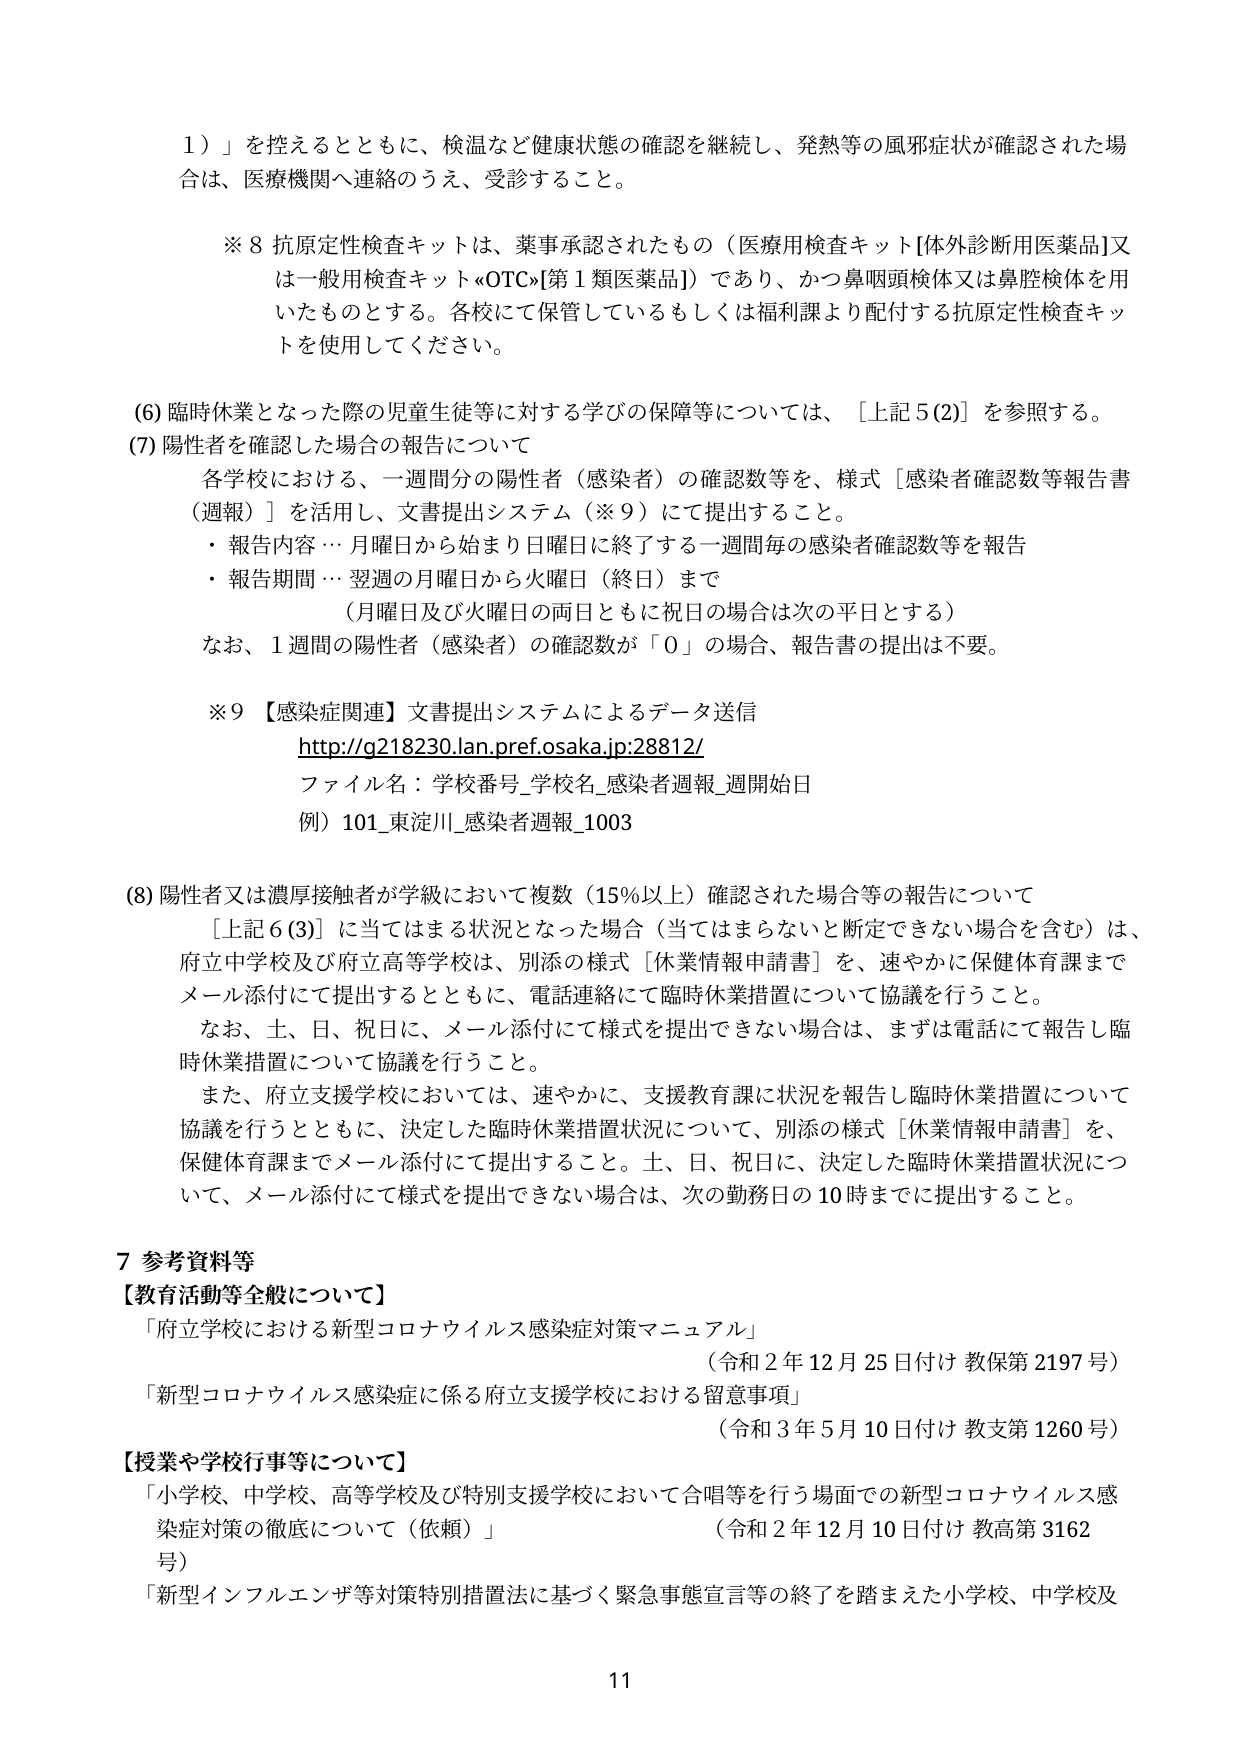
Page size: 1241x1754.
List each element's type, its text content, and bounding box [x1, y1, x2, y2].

text (7) 陽性者を確認した場合の報告について [123, 427, 1131, 460]
text 「小学校、中学校、高等学校及び特別支援学校において合唱等を行う場面での新型コロナウイルス感染症対策の徹底について（依頼）」 （令和２年12月10日付け 教高第3162号） [134, 1477, 1131, 1577]
text なお、土、日、祝日に、メール添付にて様式を提出できない場合は、まずは電話にて報告し臨時休業措置について協議を行うこと。 [179, 1010, 1131, 1077]
text ※８ 抗原定性検査キットは、薬事承認されたもの（医療用検査キット[体外診断用医薬品]又は一般用検査キット«OTC»[第１類医薬品]）であり、かつ鼻咽頭検体又は鼻腔検体を用いたものとする。各校にて保管しているもしくは福利課より配付する抗原定性検査キットを使用してください。 [112, 227, 1131, 360]
text ［上記６(3)］に当てはまる状況となった場合（当てはまらないと断定できない場合を含む）は、府立中学校及び府立高等学校は、別添の様式［休業情報申請書］を、速やかに保健体育課までメール添付にて提出するとともに、電話連絡にて臨時休業措置について協議を行うこと。 [179, 910, 1131, 1010]
text 【授業や学校行事等について】 [112, 1444, 1128, 1477]
text 各学校における、一週間分の陽性者（感染者）の確認数等を、様式［感染者確認数等報告書（週報）］を活用し、文書提出システム（※９）にて提出すること。 [179, 460, 1131, 527]
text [178, 127, 1128, 194]
text ・ 報告期間 … 翌週の月曜日から火曜日（終日）まで [179, 560, 1131, 594]
text （令和２年12月25日付け 教保第2197号） [134, 1344, 1131, 1377]
text 例）101_東淀川_感染者週報_1003 [112, 802, 1131, 839]
text ファイル名： 学校番号_学校名_感染者週報_週開始日 [112, 764, 1131, 802]
text （令和３年５月10日付け 教支第1260号） [134, 1410, 1131, 1444]
text ・ 報告内容 … 月曜日から始まり日曜日に終了する一週間毎の感染者確認数等を報告 [179, 527, 1131, 560]
text (8) 陽性者又は濃厚接触者が学級において複数（15％以上）確認された場合等の報告について [120, 877, 1131, 910]
text また、府立支援学校においては、速やかに、支援教育課に状況を報告し臨時休業措置について協議を行うとともに、決定した臨時休業措置状況について、別添の様式［休業情報申請書］を、保健体育課までメール添付にて提出すること。土、日、祝日に、決定した臨時休業措置状況について、メール添付にて様式を提出できない場合は、次の勤務日の10時までに提出すること。 [179, 1077, 1131, 1210]
text (6) 臨時休業となった際の児童生徒等に対する学びの保障等については、［上記５(2)］を参照する。 [134, 394, 1131, 427]
text ※９ 【感染症関連】文書提出システムによるデータ送信 [134, 694, 1131, 727]
text 【教育活動等全般について】 [112, 1277, 1131, 1310]
text （月曜日及び火曜日の両日ともに祝日の場合は次の平日とする） [179, 594, 1131, 627]
text 「新型コロナウイルス感染症に係る府立支援学校における留意事項」 [134, 1377, 1131, 1410]
text なお、１週間の陽性者（感染者）の確認数が「０」の場合、報告書の提出は不要。 [179, 627, 1131, 660]
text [134, 1577, 1128, 1610]
text http://g218230.lan.pref.osaka.jp:28812/ [112, 727, 1131, 764]
text ７ 参考資料等 [112, 1244, 1131, 1277]
text 「府立学校における新型コロナウイルス感染症対策マニュアル」 [134, 1310, 1131, 1344]
